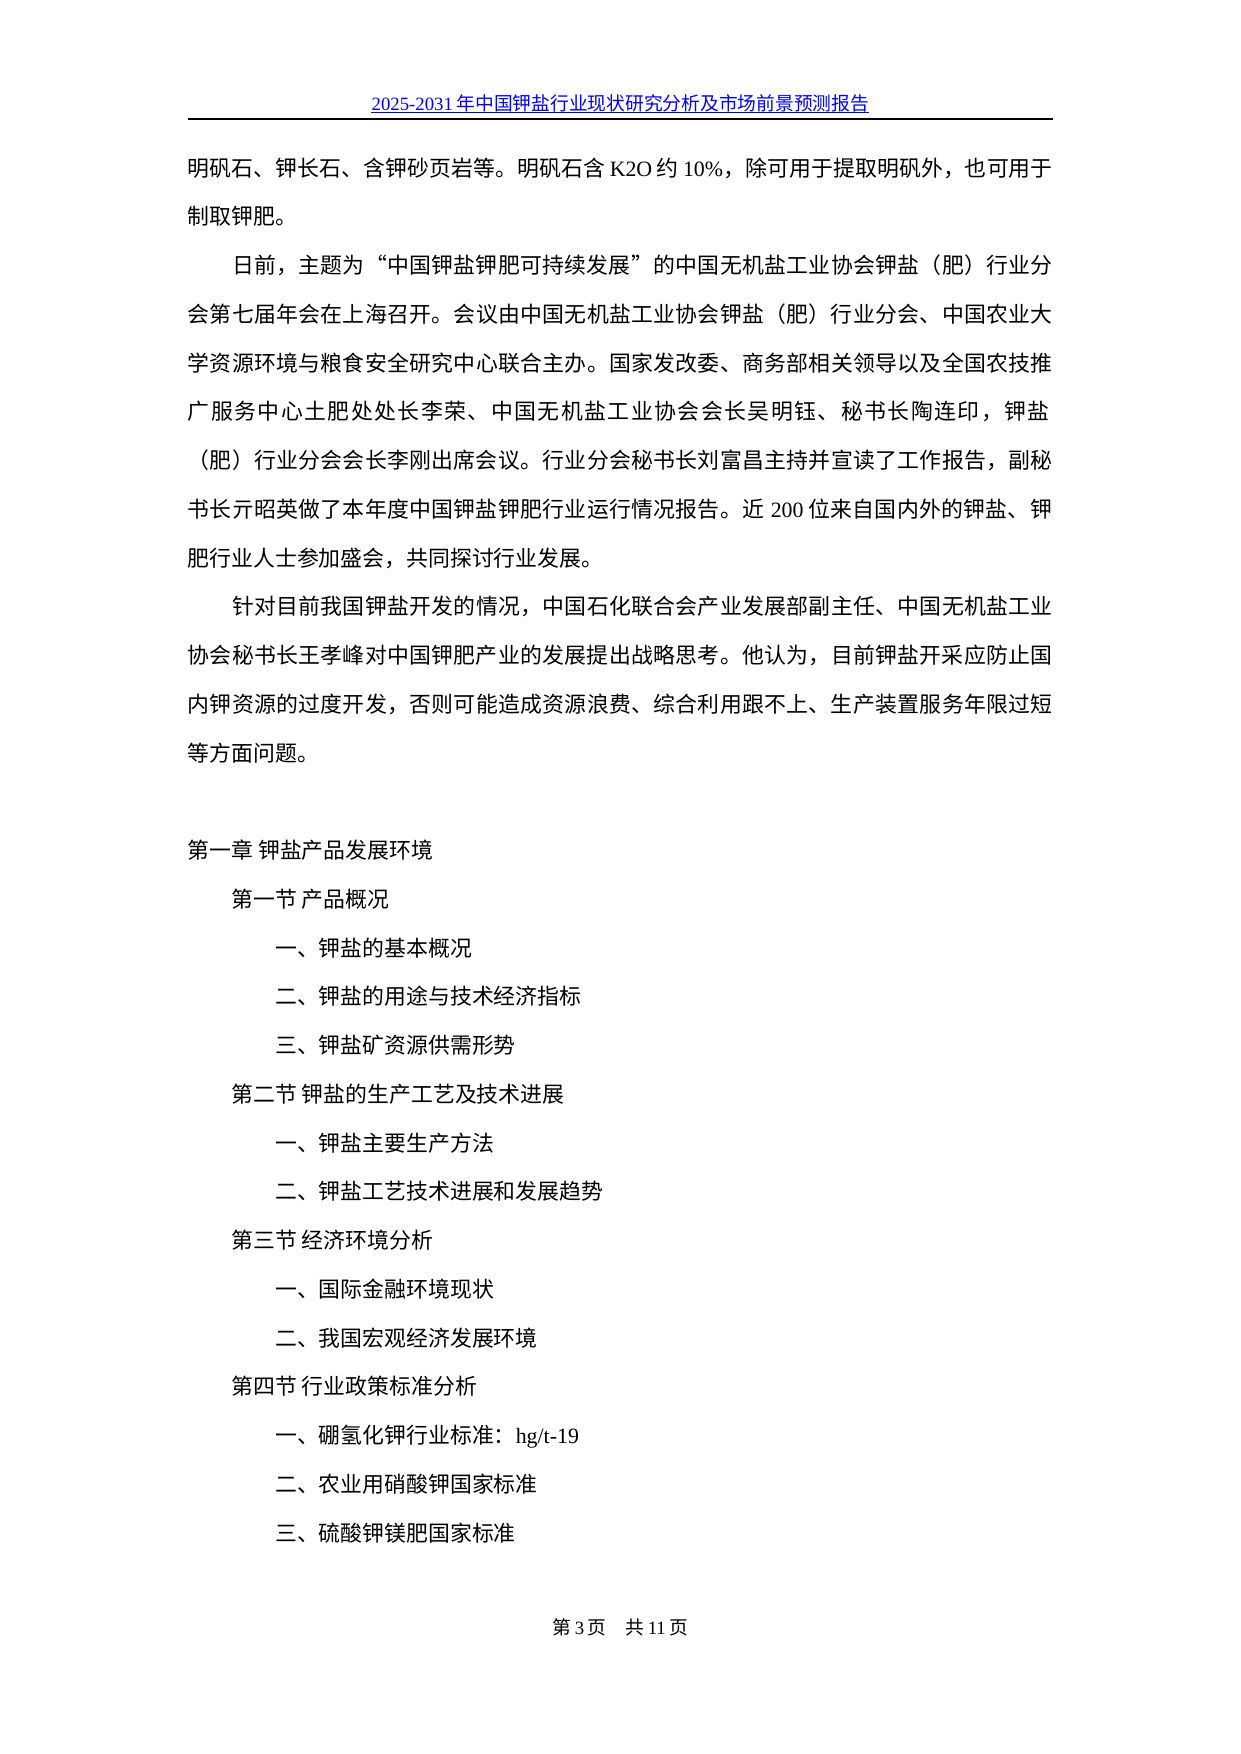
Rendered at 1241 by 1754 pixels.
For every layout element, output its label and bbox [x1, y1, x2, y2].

text [187, 150, 1053, 1548]
